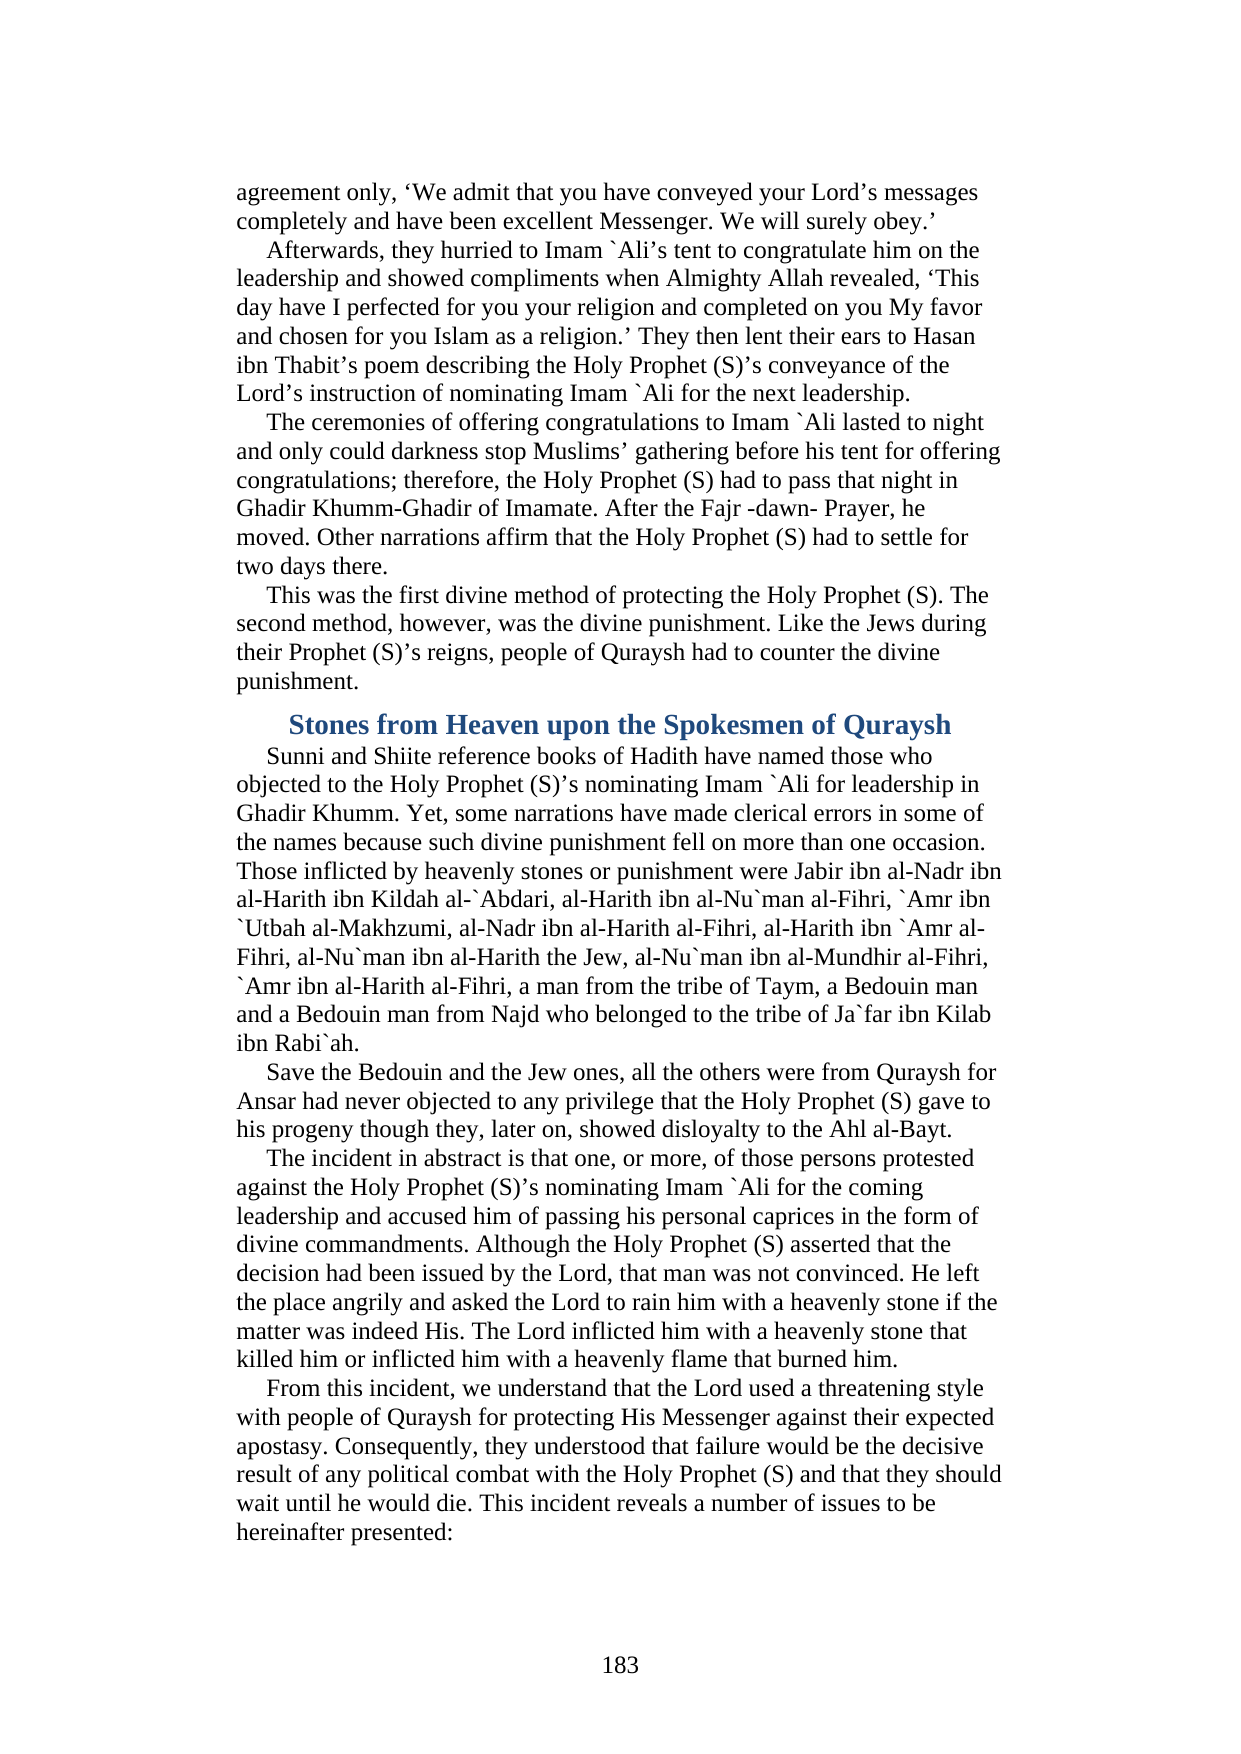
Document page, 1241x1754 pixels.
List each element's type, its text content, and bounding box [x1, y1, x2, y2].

text This was the first divine method of protecting the Holy Prophet (S). The second method, however, was the divine punishment. Like the Jews during their Prophet (S)’s reigns, people of Quraysh had to counter the divine punishment. [236, 580, 1004, 695]
text The incident in abstract is that one, or more, of those persons protested against the Holy Prophet (S)’s nominating Imam `Ali for the coming leadership and accused him of passing his personal caprices in the form of divine commandments. Although the Holy Prophet (S) asserted that the decision had been issued by the Lord, that man was not convinced. He left the place angrily and asked the Lord to rain him with a heavenly stone if the matter was indeed His. The Lord inflicted him with a heavenly stone that killed him or inflicted him with a heavenly flame that burned him. [236, 1143, 1004, 1373]
text From this incident, we understand that the Lord used a threatening style with people of Quraysh for protecting His Messenger against their expected apostasy. Consequently, they understood that failure would be the decisive result of any political combat with the Holy Prophet (S) and that they should wait until he would die. This incident reveals a number of issues to be hereinafter presented: [236, 1373, 1004, 1546]
text The ceremonies of offering congratulations to Imam `Ali lasted to night and only could darkness stop Muslims’ gathering before his tent for offering congratulations; therefore, the Holy Prophet (S) had to pass that night in Ghadir Khumm-Ghadir of Imamate. After the Fajr -dawn- Prayer, he moved. Other narrations affirm that the Holy Prophet (S) had to settle for two days there. [236, 407, 1004, 580]
text Save the Bedouin and the Jew ones, all the others were from Quraysh for Ansar had never objected to any privilege that the Holy Prophet (S) gave to his progeny though they, later on, showed disloyalty to the Ahl al-Bayt. [236, 1057, 1004, 1143]
text Afterwards, they hurried to Imam `Ali’s tent to congratulate him on the leadership and showed compliments when Almighty Allah revealed, ‘This day have I perfected for you your religion and completed on you My favor and chosen for you Islam as a religion.’ They then lent their ears to Hasan ibn Thabit’s poem describing the Holy Prophet (S)’s conveyance of the Lord’s instruction of nominating Imam `Ali for the next leadership. [236, 235, 1004, 407]
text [236, 177, 1004, 235]
subtitle Stones from Heaven upon the Spokesmen of Quraysh [236, 707, 1004, 741]
text Sunni and Shiite reference books of Hadith have named those who objected to the Holy Prophet (S)’s nominating Imam `Ali for leadership in Ghadir Khumm. Yet, some narrations have made clerical errors in some of the names because such divine punishment fell on more than one occasion. Those inflicted by heavenly stones or punishment were Jabir ibn al-Nadr ibn al-Harith ibn Kildah al-`Abdari, al-Harith ibn al-Nu`man al-Fihri, `Amr ibn `Utbah al-Makhzumi, al-Nadr ibn al-Harith al-Fihri, al-Harith ibn `Amr al-Fihri, al-Nu`man ibn al-Harith the Jew, al-Nu`man ibn al-Mundhir al-Fihri, `Amr ibn al-Harith al-Fihri, a man from the tribe of Taym, a Bedouin man and a Bedouin man from Najd who belonged to the tribe of Ja`far ibn Kilab ibn Rabi`ah. [236, 741, 1004, 1057]
